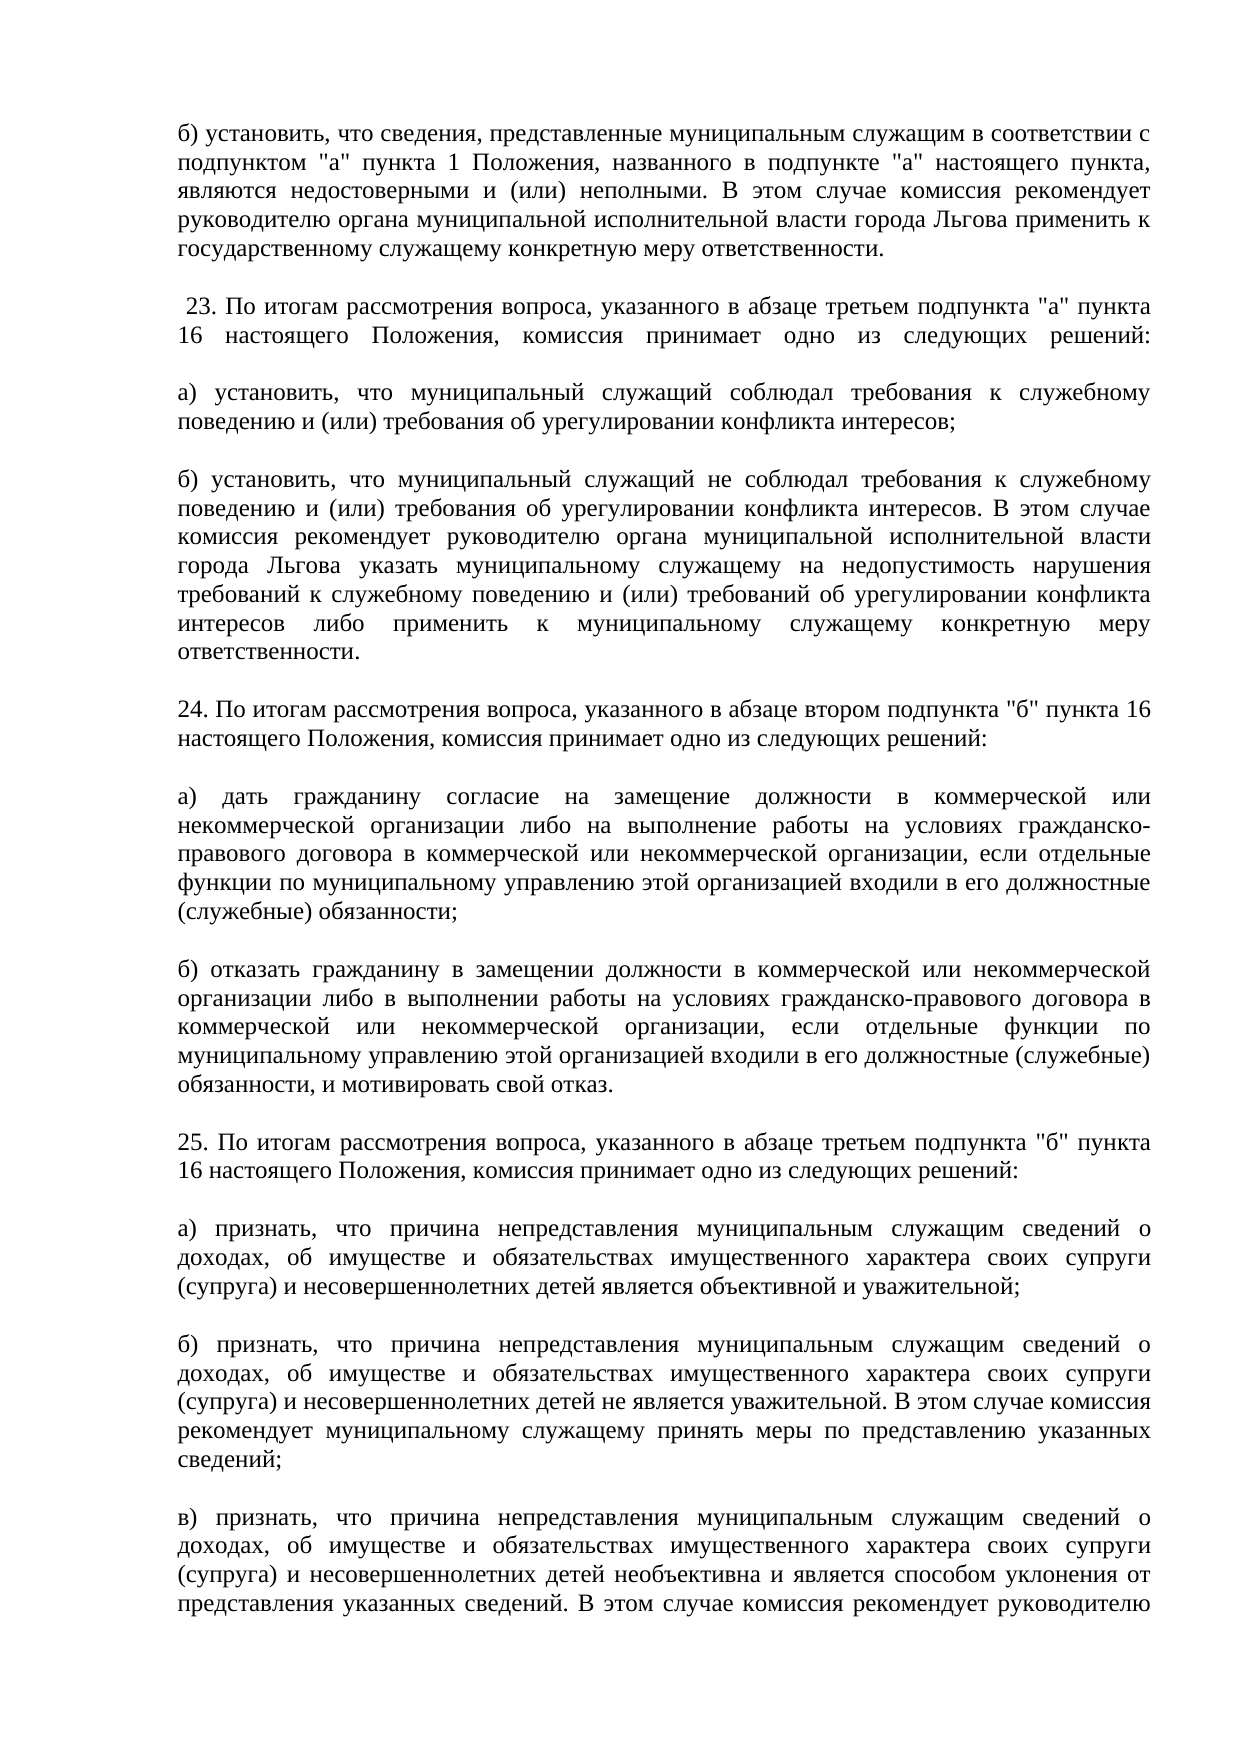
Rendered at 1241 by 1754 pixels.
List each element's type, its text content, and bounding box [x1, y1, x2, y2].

text 24. По итогам рассмотрения вопроса, указанного в абзаце втором подпункта "б" пункта 16 настоящего Положения, комиссия принимает одно из следующих решений: [177, 694, 1152, 752]
text б) установить, что муниципальный служащий не соблюдал требования к служебному поведению и (или) требования об урегулировании конфликта интересов. В этом случае комиссия рекомендует руководителю органа муниципальной исполнительной власти города Льгова указать муниципальному служащему на недопустимость нарушения требований к служебному поведению и (или) требований об урегулировании конфликта интересов либо применить к муниципальному служащему конкретную меру ответственности. [177, 464, 1152, 665]
text а) дать гражданину согласие на замещение должности в коммерческой или некоммерческой организации либо на выполнение работы на условиях гражданско-правового договора в коммерческой или некоммерческой организации, если отдельные функции по муниципальному управлению этой организацией входили в его должностные (служебные) обязанности; [177, 781, 1152, 925]
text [177, 1502, 1152, 1617]
text а) признать, что причина непредставления муниципальным служащим сведений о доходах, об имуществе и обязательствах имущественного характера своих супруги (супруга) и несовершеннолетних детей является объективной и уважительной; [177, 1213, 1152, 1300]
text б) установить, что сведения, представленные муниципальным служащим в соответствии с подпунктом "а" пункта 1 Положения, названного в подпункте "а" настоящего пункта, являются недостоверными и (или) неполными. В этом случае комиссия рекомендует руководителю органа муниципальной исполнительной власти города Льгова применить к государственному служащему конкретную меру ответственности. [177, 118, 1152, 262]
text 23. По итогам рассмотрения вопроса, указанного в абзаце третьем подпункта "а" пункта 16 настоящего Положения, комиссия принимает одно из следующих решений: а) установить, что муниципальный служащий соблюдал требования к служебному поведению и (или) требования об урегулировании конфликта интересов; [177, 291, 1152, 435]
text б) отказать гражданину в замещении должности в коммерческой или некоммерческой организации либо в выполнении работы на условиях гражданско-правового договора в коммерческой или некоммерческой организации, если отдельные функции по муниципальному управлению этой организацией входили в его должностные (служебные) обязанности, и мотивировать свой отказ. [177, 954, 1152, 1098]
text б) признать, что причина непредставления муниципальным служащим сведений о доходах, об имуществе и обязательствах имущественного характера своих супруги (супруга) и несовершеннолетних детей не является уважительной. В этом случае комиссия рекомендует муниципальному служащему принять меры по представлению указанных сведений; [177, 1329, 1152, 1473]
text 25. По итогам рассмотрения вопроса, указанного в абзаце третьем подпункта "б" пункта 16 настоящего Положения, комиссия принимает одно из следующих решений: [177, 1127, 1152, 1184]
